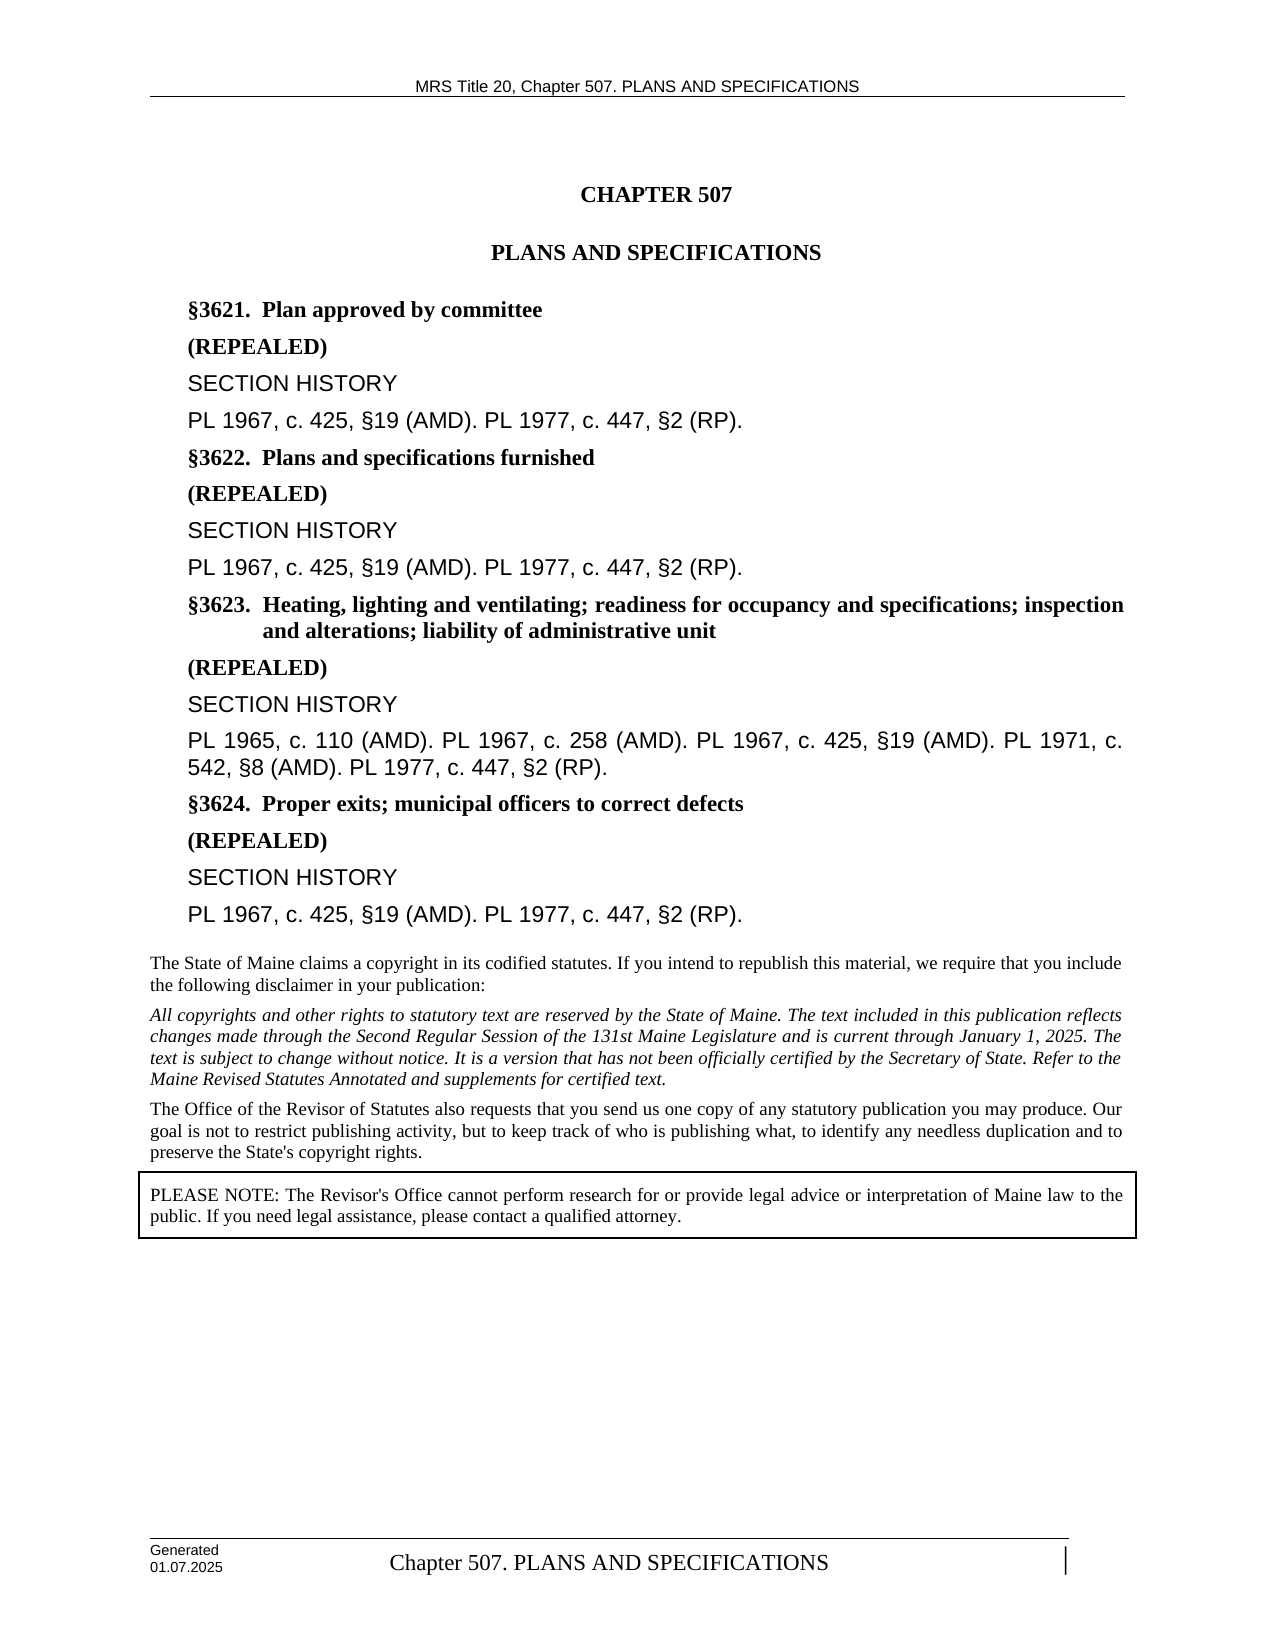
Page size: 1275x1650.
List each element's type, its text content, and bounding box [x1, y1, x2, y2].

text PLEASE NOTE: The Revisor's Office cannot perform research for or provide legal advice or interpretation of Maine law to the public. If you need legal assistance, please contact a qualified attorney. [140, 1173, 1135, 1237]
text CHAPTER 507 [187, 181, 1125, 208]
text §3621. Plan approved by committee [187, 296, 1125, 323]
text PLANS AND SPECIFICATIONS [187, 239, 1125, 265]
text The State of Maine claims a copyright in its codified statutes. If you intend to republish this material, we require that you include the following disclaimer in your publication: [150, 952, 1125, 995]
text All copyrights and other rights to statutory text are reserved by the State of Maine. The text included in this publication reflects changes made through the Second Regular Session of the 131st Maine Legislature and is current through January 1, 2025 . The text is subject to change without notice. It is a version that has not been officially certified by the Secretary of State. Refer to the Maine Revised Statutes Annotated and supplements for certified text. [150, 1003, 1125, 1090]
text SECTION HISTORY [187, 517, 1125, 543]
text (REPEALED) [187, 827, 1125, 853]
text §3624. Proper exits; municipal officers to correct defects [187, 790, 1125, 817]
text PL 1967, c. 425, §19 (AMD). PL 1977, c. 447, §2 (RP). [187, 554, 1125, 580]
text (REPEALED) [187, 333, 1125, 359]
text SECTION HISTORY [187, 691, 1125, 717]
text SECTION HISTORY [187, 864, 1125, 890]
text (REPEALED) [187, 480, 1125, 507]
text (REPEALED) [187, 654, 1125, 680]
text The Office of the Revisor of Statutes also requests that you send us one copy of any statutory publication you may produce. Our goal is not to restrict publishing activity, but to keep track of who is publishing what, to identify any needless duplication and to preserve the State's copyright rights. [150, 1098, 1125, 1163]
text PL 1967, c. 425, §19 (AMD). PL 1977, c. 447, §2 (RP). [187, 901, 1125, 927]
text PL 1967, c. 425, §19 (AMD). PL 1977, c. 447, §2 (RP). [187, 407, 1125, 433]
text §3623. Heating, lighting and ventilating; readiness for occupancy and specifications; inspection and alterations; liability of administrative unit [187, 591, 1125, 643]
text PL 1965, c. 110 (AMD). PL 1967, c. 258 (AMD). PL 1967, c. 425, §19 (AMD). PL 1971, c. 542, §8 (AMD). PL 1977, c. 447, §2 (RP). [187, 727, 1125, 780]
text SECTION HISTORY [187, 370, 1125, 396]
text §3622. Plans and specifications furnished [187, 443, 1125, 470]
